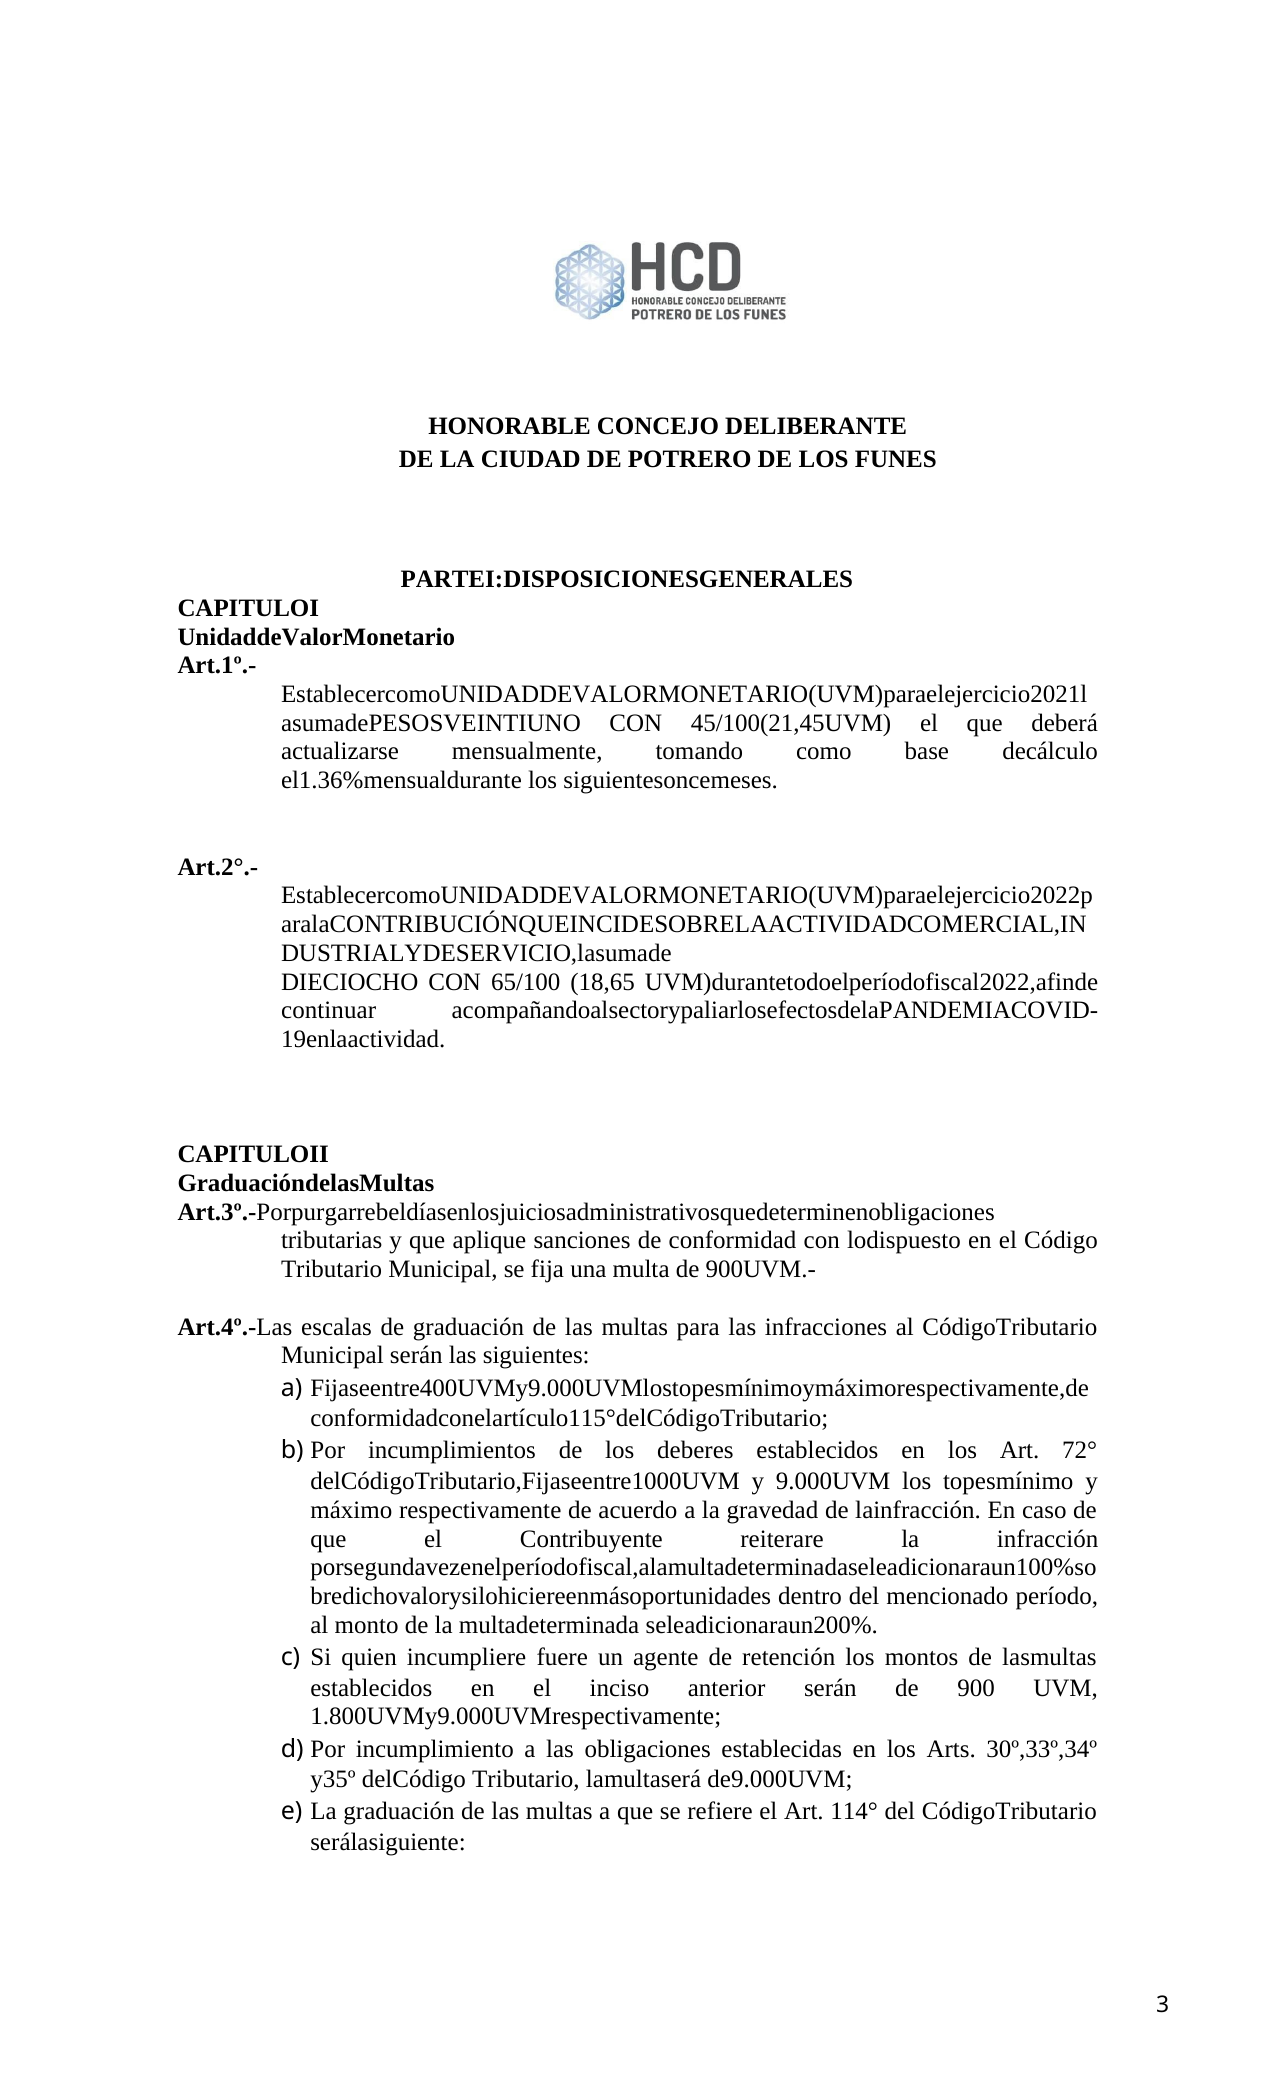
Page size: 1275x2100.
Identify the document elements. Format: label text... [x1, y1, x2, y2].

picture [535, 153, 800, 407]
text Art.4º.-Las escalas de graduación de las multas para las infracciones al CódigoTributario Municipal serán las siguientes: [177, 1312, 1098, 1369]
subtitle UnidaddeValorMonetario [177, 622, 1169, 650]
list Por incumplimientos de los deberes establecidos en los Art. 72° delCódigoTributario,Fijaseentre1000UVM y 9.000UVM los topesmínimo y máximo respectivamente de acuerdo a la gravedad de lainfracción. En caso de que el Contribuyente reiterare la infracción porsegundavezenelperíodofiscal,alamultadeterminadaseleadicionaraun100%sobredichovalorysilohiciereenmásoportunidades dentro del mencionado período, al monto de la multadeterminada seleadicionaraun200%. [281, 1432, 1098, 1639]
text Art.1º.-EstablecercomoUNIDADDEVALORMONETARIO(UVM)paraelejercicio2021lasumadePESOSVEINTIUNO CON 45/100(21,45UVM) el que deberá actualizarse mensualmente, tomando como base decálculo el1.36%mensualdurante los siguientesoncemeses. [177, 650, 1098, 794]
text GraduacióndelasMultas [177, 1168, 1169, 1197]
list La graduación de las multas a que se refiere el Art. 114° del CódigoTributario serálasiguiente: [281, 1793, 1098, 1856]
text CAPITULOI [177, 593, 1169, 622]
text Art.2°.-EstablecercomoUNIDADDEVALORMONETARIO(UVM)paraelejercicio2022paralaCONTRIBUCIÓNQUEINCIDESOBRELAACTIVIDADCOMERCIAL,INDUSTRIALYDESERVICIO,lasumade [177, 852, 1098, 967]
text DIECIOCHO CON 65/100 (18,65 UVM)durantetodoelperíodofiscal2022,afinde continuar acompañandoalsectorypaliarlosefectosdelaPANDEMIACOVID-19enlaactividad. [281, 967, 1098, 1053]
subtitle CAPITULOII [177, 1139, 1169, 1168]
list Si quien incumpliere fuere un agente de retención los montos de lasmultas establecidos en el inciso anterior serán de 900 UVM, 1.800UVMy9.000UVMrespectivamente; [281, 1639, 1098, 1730]
list Por incumplimiento a las obligaciones establecidas en los Arts. 30º,33º,34º y35º delCódigo Tributario, lamultaserá de9.000UVM; [281, 1730, 1098, 1793]
subtitle PARTEI:DISPOSICIONESGENERALES [400, 564, 1169, 593]
list Fijaseentre400UVMy9.000UVMlostopesmínimoymáximorespectivamente,deconformidadconelartículo115°delCódigoTributario; [281, 1369, 1098, 1432]
text Art.3º.-Porpurgarrebeldíasenlosjuiciosadministrativosquedeterminenobligaciones tributarias y que aplique sanciones de conformidad con lodispuesto en el Código Tributario Municipal, se fija una multa de 900UVM.- [177, 1197, 1098, 1283]
